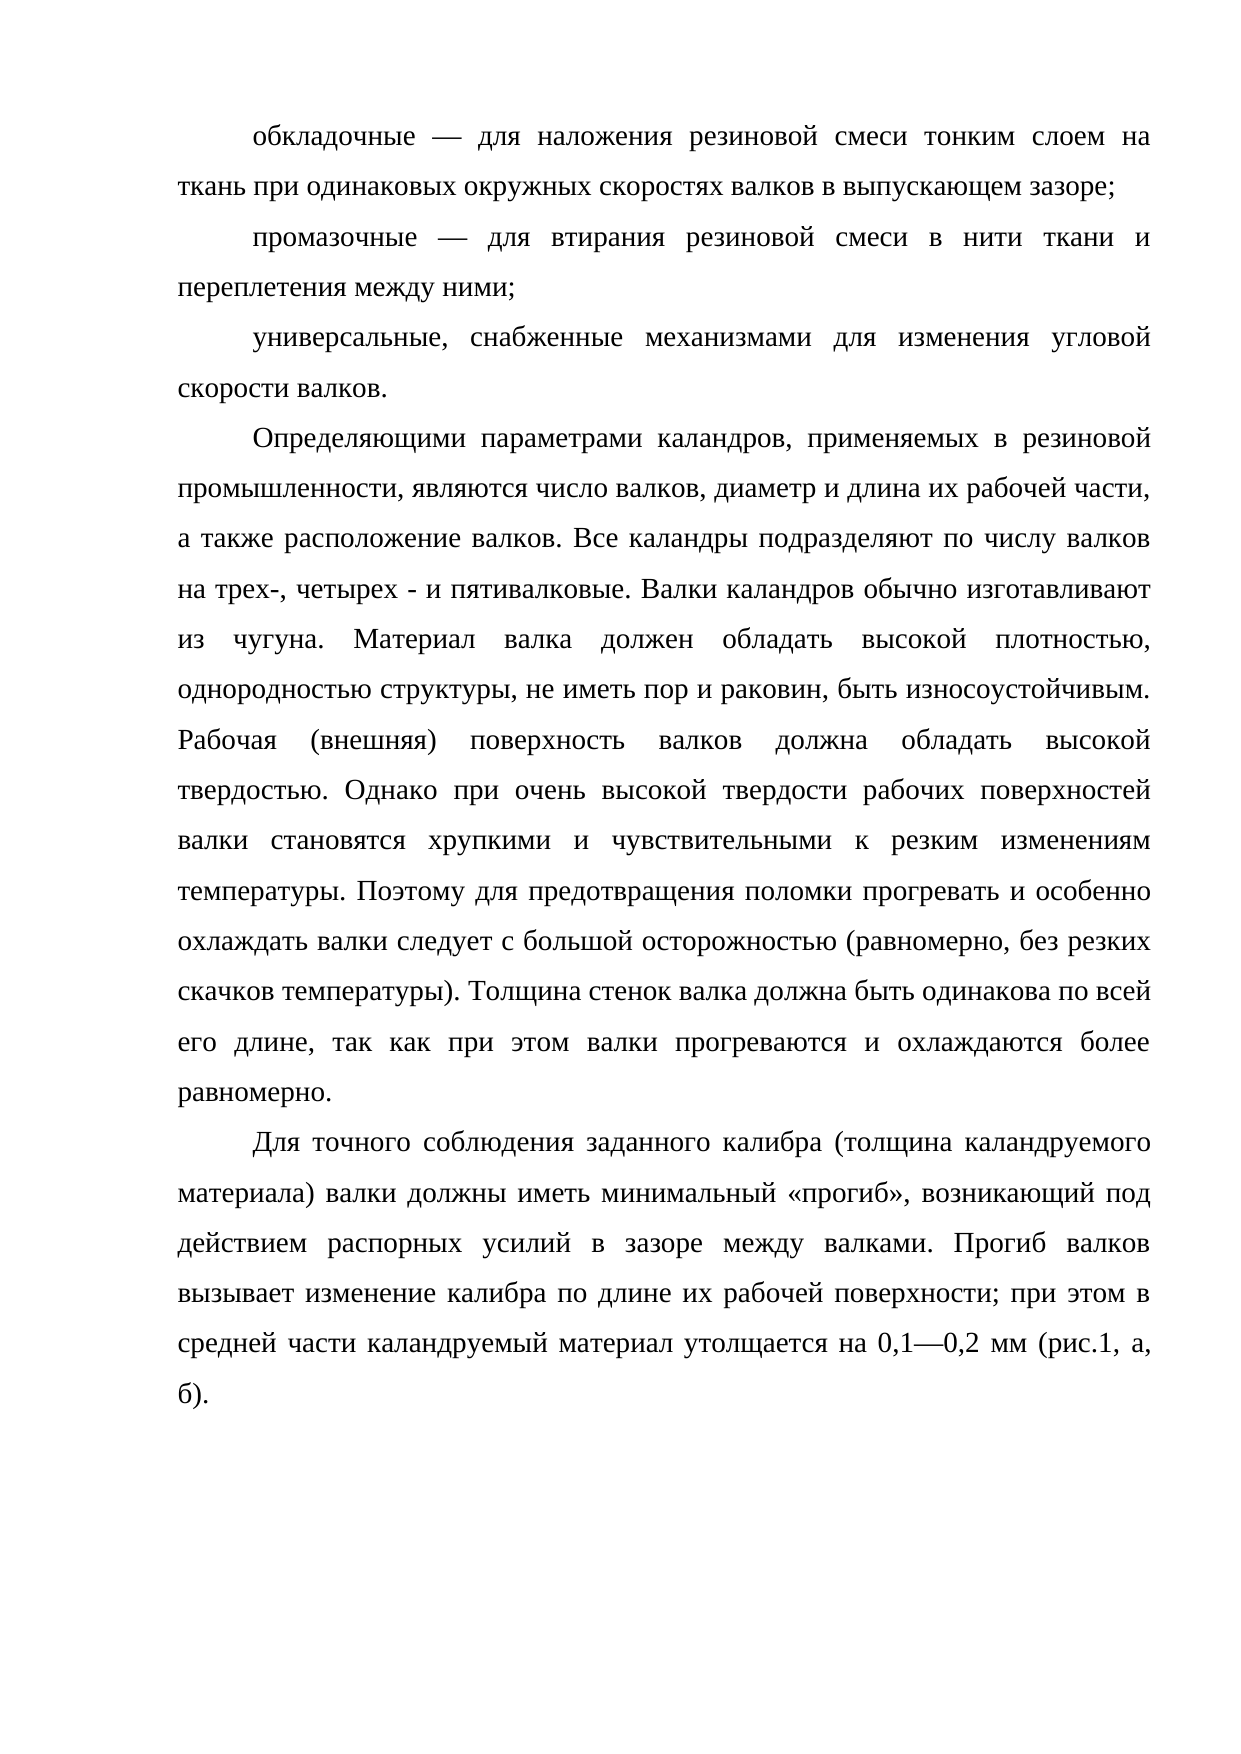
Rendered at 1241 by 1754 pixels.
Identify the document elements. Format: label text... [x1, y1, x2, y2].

text обкладочные — для наложения резиновой смеси тонким слоем на ткань при одинаковых окружных скоростях валков в выпускающем зазоре; [177, 118, 1152, 202]
text Определяющими параметрами каландров, применяемых в резиновой промышленности, являются число валков, диаметр и длина их рабочей части, а также расположение валков. Все каландры подразделяют по числу валков на трех-, четырех - и пятивалковые. Валки каландров обычно изготавливают из чугуна. Материал валка должен обладать высокой плотностью, однородностью структуры, не иметь пор и раковин, быть износоустойчивым. Рабочая (внешняя) поверхность валков должна обладать высокой твердостью. Однако при очень высокой твердости рабочих поверхностей валки становятся хрупкими и чувствительными к резким изменениям температуры. Поэтому для предотвращения поломки прогревать и особенно охлаждать валки следует с большой осторожностью (равномерно, без резких скачков температуры). Толщина стенок валка должна быть одинакова по всей его длине, так как при этом валки прогреваются и охлаждаются более равномерно. [177, 420, 1152, 1108]
text промазочные — для втирания резиновой смеси в нити ткани и переплетения между ними; [177, 219, 1152, 303]
text Для точного соблюдения заданного калибра (толщина каландруемого материала) валки должны иметь минимальный «прогиб», возникающий под действием распорных усилий в зазоре между валками. Прогиб валков вызывает изменение калибра по длине их рабочей поверхности; при этом в средней части каландруемый материал утолщается на 0,1—0,2 мм (рис.1, а, б). [177, 1124, 1152, 1409]
text универсальные, снабженные механизмами для изменения угловой скорости валков. [177, 319, 1152, 403]
